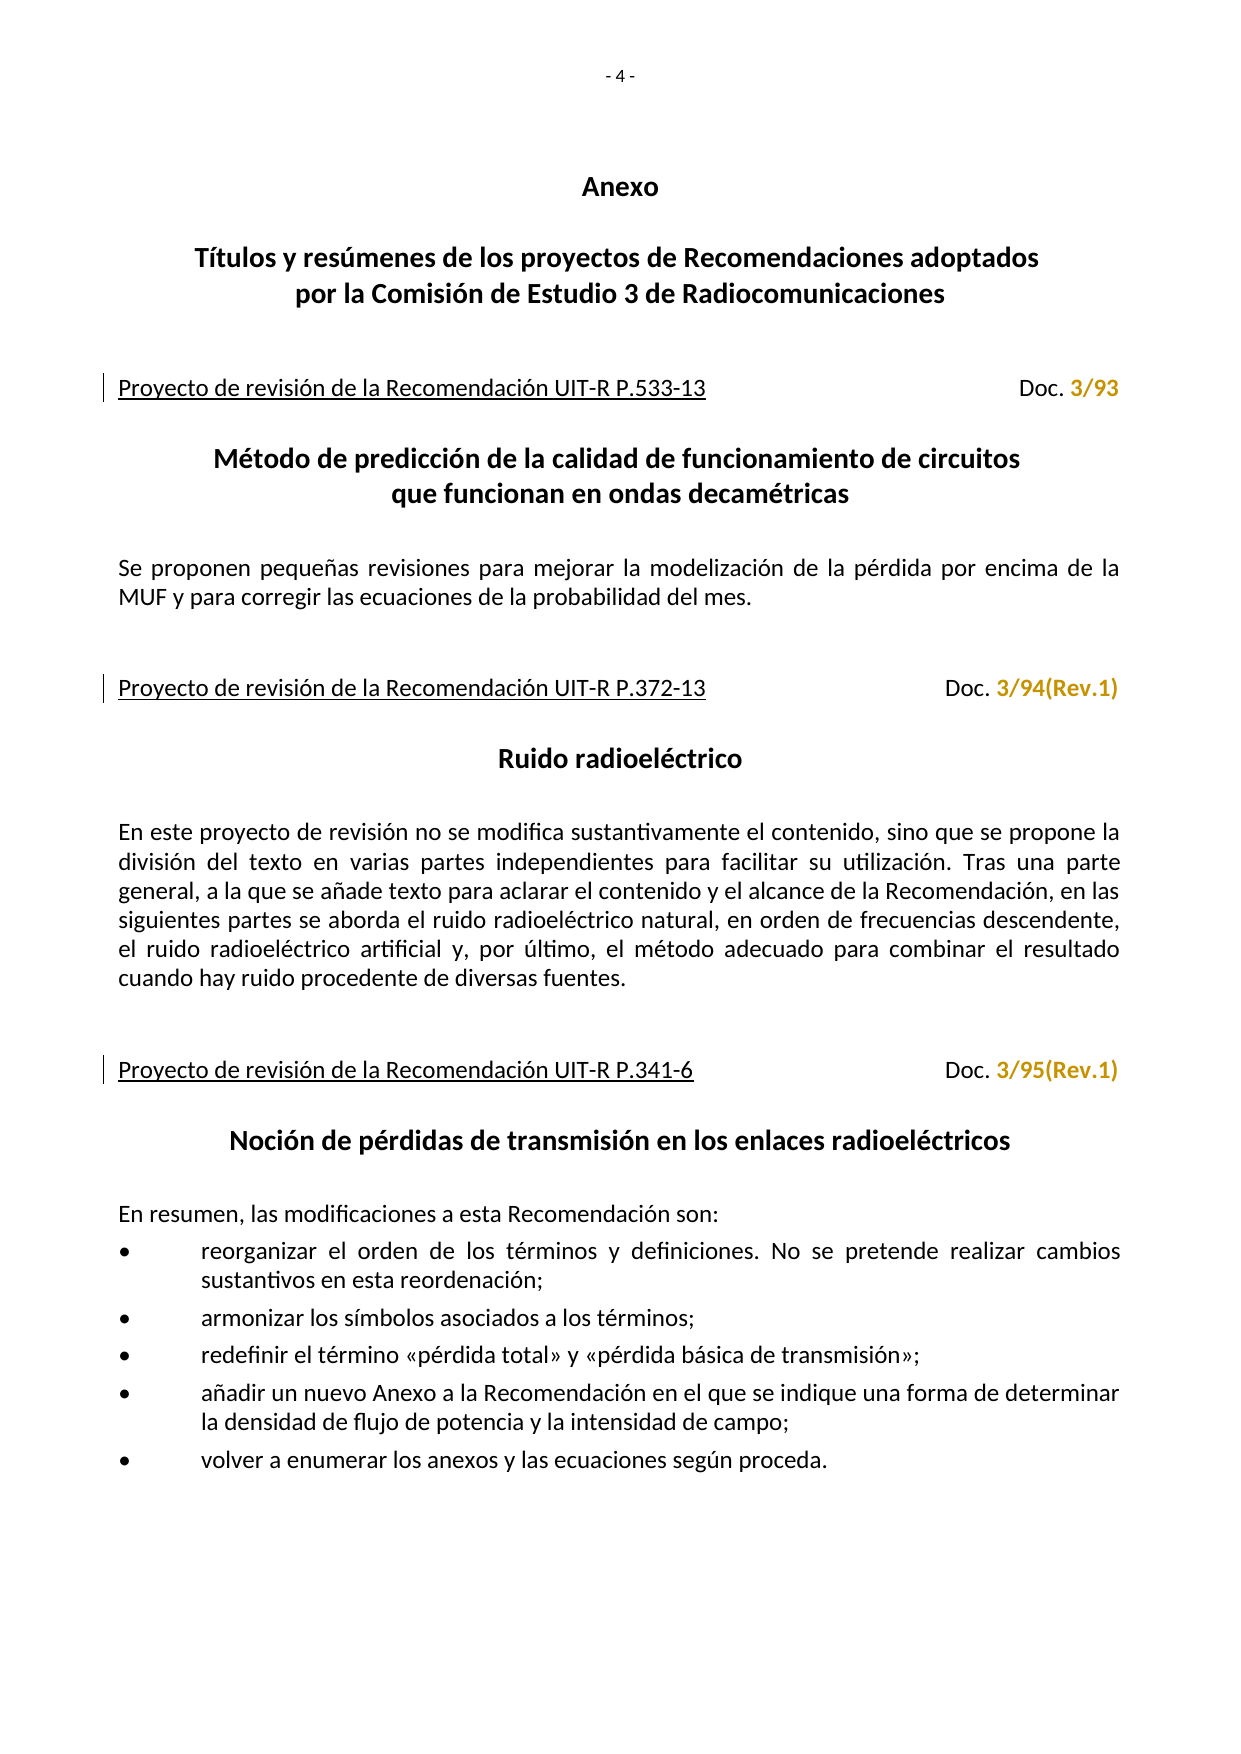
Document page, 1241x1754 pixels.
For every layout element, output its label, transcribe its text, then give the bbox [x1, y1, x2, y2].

text Proyecto de revisión de la Recomendación UIT-R P.533-13 Doc. 3/93 [118, 373, 1122, 402]
title En resumen, las modificaciones a esta Recomendación son: [118, 1199, 1122, 1228]
text Proyecto de revisión de la Recomendación UIT-R P.372-13 Doc. 3/94(Rev.1) [118, 673, 1122, 703]
title Método de predicción de la calidad de funcionamiento de circuitos que funcionan en ondas decamétricas [118, 440, 1122, 511]
text • redefinir el término «pérdida total» y «pérdida básica de transmisión»; [118, 1341, 1122, 1370]
text • volver a enumerar los anexos y las ecuaciones según proceda. [118, 1445, 1122, 1474]
text • armonizar los símbolos asociados a los términos; [118, 1303, 1122, 1332]
title Noción de pérdidas de transmisión en los enlaces radioeléctricos [118, 1122, 1122, 1157]
text • reorganizar el orden de los términos y definiciones. No se pretende realizar cambios sustantivos en esta reordenación; [118, 1236, 1122, 1295]
title Anexo Títulos y resúmenes de los proyectos de Recomendaciones adoptados por la Comisión de Estudio 3 de Radiocomunicaciones [118, 168, 1122, 311]
title En este proyecto de revisión no se modifica sustantivamente el contenido, sino que se propone la división del texto en varias partes independientes para facilitar su utilización. Tras una parte general, a la que se añade texto para aclarar el contenido y el alcance de la Recomendación, en las siguientes partes se aborda el ruido radioeléctrico natural, en orden de frecuencias descendente, el ruido radioeléctrico artificial y, por último, el método adecuado para combinar el resultado cuando hay ruido procedente de diversas fuentes. [118, 817, 1122, 992]
title Ruido radioeléctrico [118, 740, 1122, 776]
text • añadir un nuevo Anexo a la Recomendación en el que se indique una forma de determinar la densidad de flujo de potencia y la intensidad de campo; [118, 1378, 1122, 1436]
title Se proponen pequeñas revisiones para mejorar la modelización de la pérdida por encima de la MUF y para corregir las ecuaciones de la probabilidad del mes. [118, 553, 1122, 611]
text Proyecto de revisión de la Recomendación UIT-R P.341-6 Doc. 3/95(Rev.1) [118, 1055, 1122, 1084]
